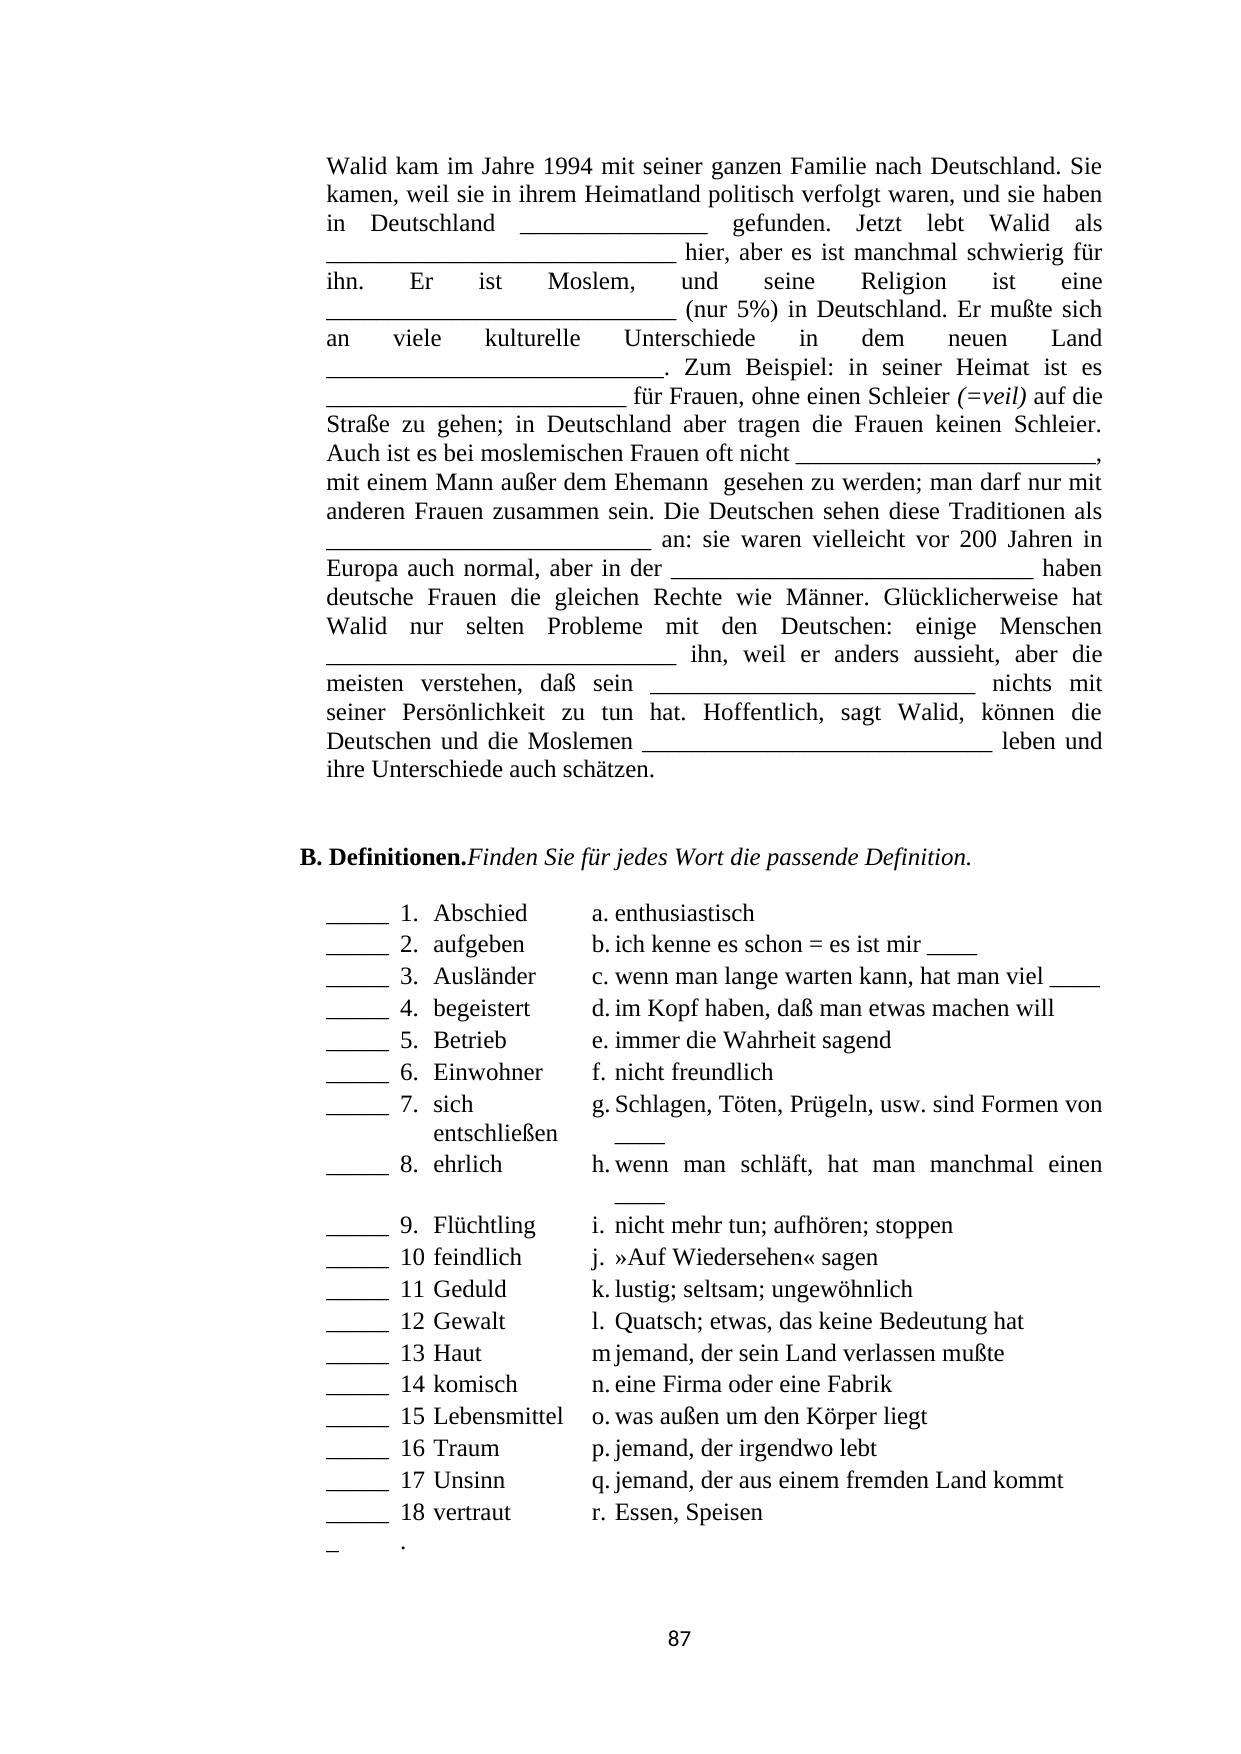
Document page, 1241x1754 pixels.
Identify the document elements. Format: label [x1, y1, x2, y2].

table_cell [202, 118, 1156, 1615]
